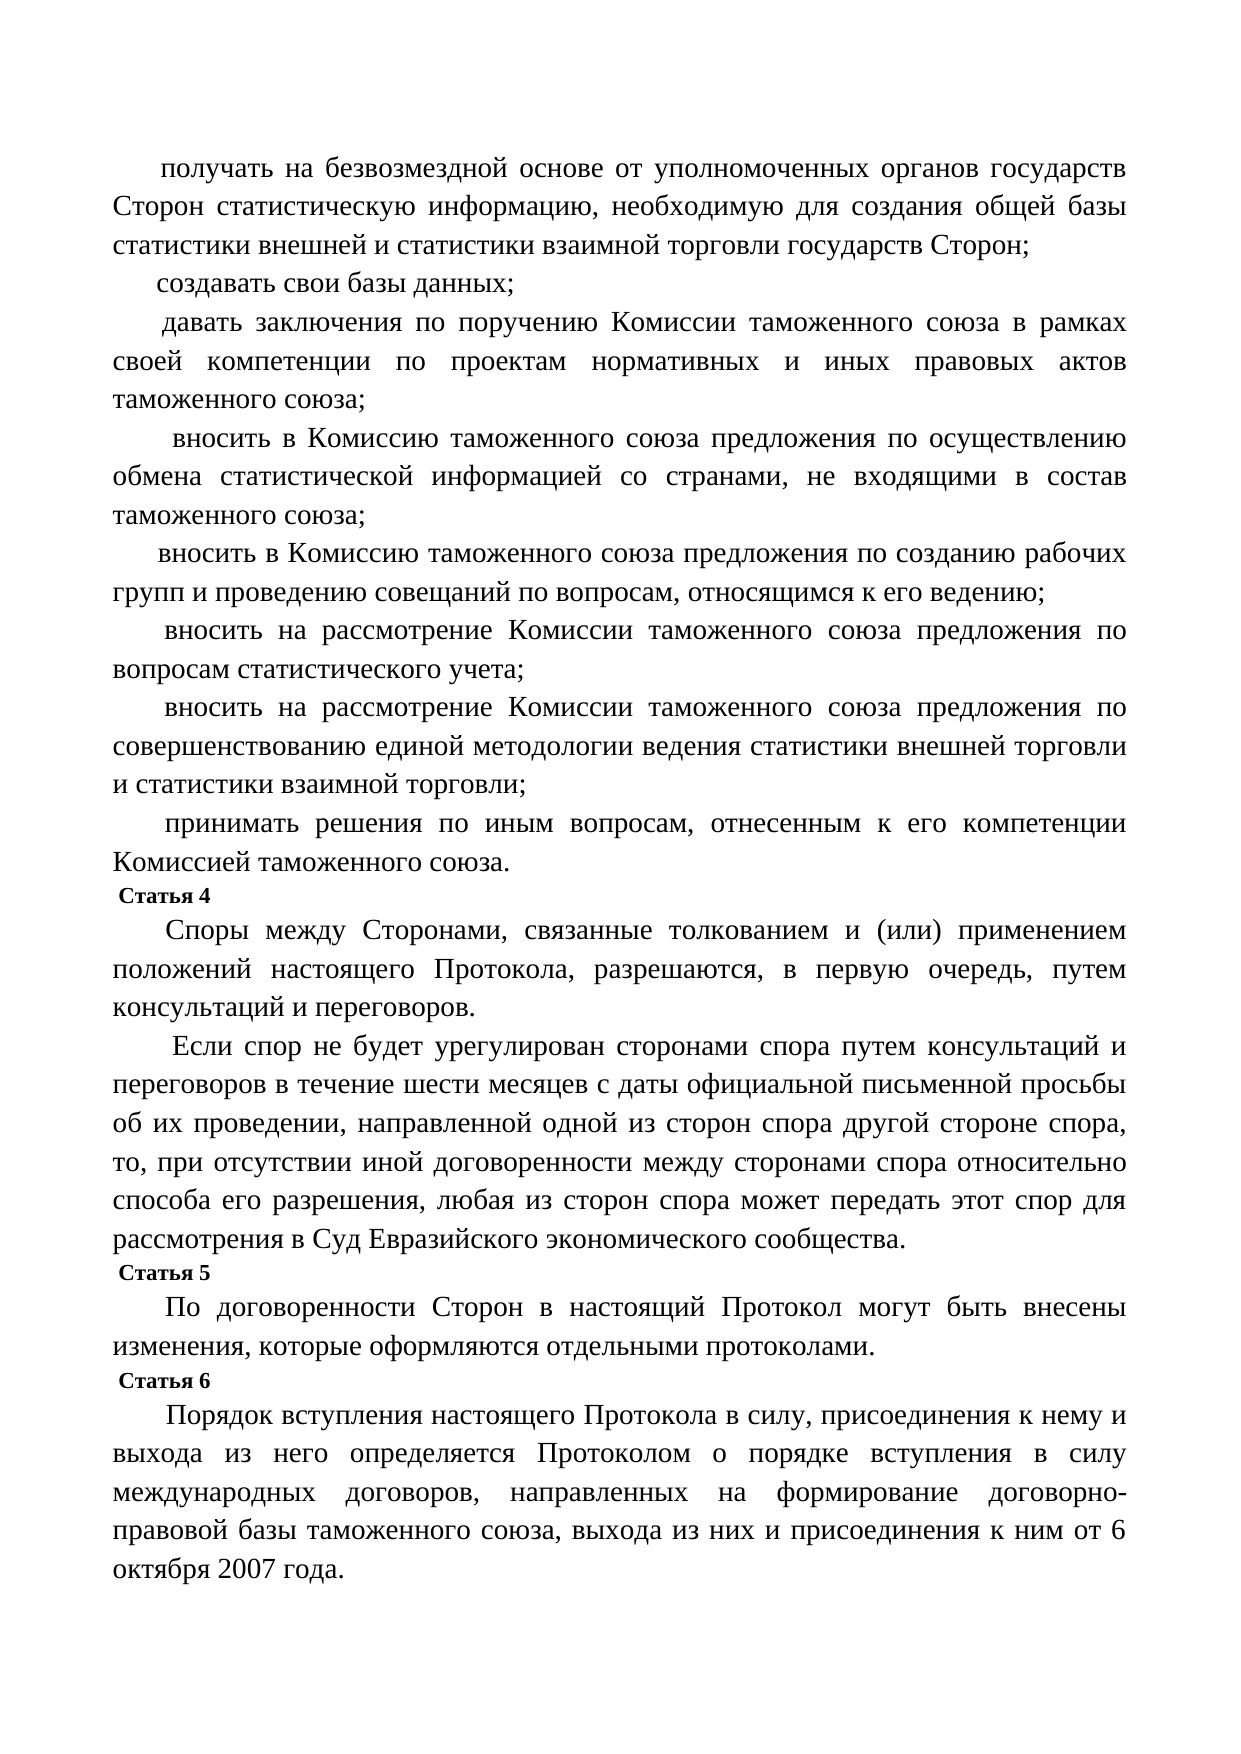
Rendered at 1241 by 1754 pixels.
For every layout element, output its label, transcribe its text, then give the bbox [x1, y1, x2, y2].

text По договоренности Сторон в настоящий Протокол могут быть внесены изменения, которые оформляются отдельными протоколами. [112, 1289, 1128, 1362]
text давать заключения по поручению Комиссии таможенного союза в рамках своей компетенции по проектам нормативных и иных правовых актов таможенного союза; [112, 304, 1128, 415]
text создавать свои базы данных; [112, 266, 1128, 299]
text Статья 5 [112, 1259, 1128, 1286]
text вносить в Комиссию таможенного союза предложения по осуществлению обмена статистической информацией со странами, не входящими в состав таможенного союза; [112, 420, 1128, 530]
text Если спор не будет урегулирован сторонами спора путем консультаций и переговоров в течение шести месяцев с даты официальной письменной просьбы об их проведении, направленной одной из сторон спора другой стороне спора, то, при отсутствии иной договоренности между сторонами спора относительно способа его разрешения, любая из сторон спора может передать этот спор для рассмотрения в Суд Евразийского экономического сообщества. [112, 1028, 1128, 1254]
text Статья 6 [112, 1367, 1128, 1393]
text вносить на рассмотрение Комиссии таможенного союза предложения по вопросам статистического учета; [112, 612, 1128, 684]
text вносить в Комиссию таможенного союза предложения по созданию рабочих групп и проведению совещаний по вопросам, относящимся к его ведению; [112, 535, 1128, 607]
text Споры между Сторонами, связанные толкованием и (или) применением положений настоящего Протокола, разрешаются, в первую очередь, путем консультаций и переговоров. [112, 912, 1128, 1023]
text Статья 4 [112, 882, 1128, 909]
text получать на безвозмездной основе от уполномоченных органов государств Сторон статистическую информацию, необходимую для создания общей базы статистики внешней и статистики взаимной торговли государств Сторон; [112, 150, 1128, 261]
text вносить на рассмотрение Комиссии таможенного союза предложения по совершенствованию единой методологии ведения статистики внешней торговли и статистики взаимной торговли; [112, 689, 1128, 800]
text принимать решения по иным вопросам, отнесенным к его компетенции Комиссией таможенного союза. [112, 805, 1128, 877]
text Порядок вступления настоящего Протокола в силу, присоединения к нему и выхода из него определяется Протоколом о порядке вступления в силу международных договоров, направленных на формирование договорно-правовой базы таможенного союза, выхода из них и присоединения к ним от 6 октября 2007 года. [112, 1397, 1128, 1584]
